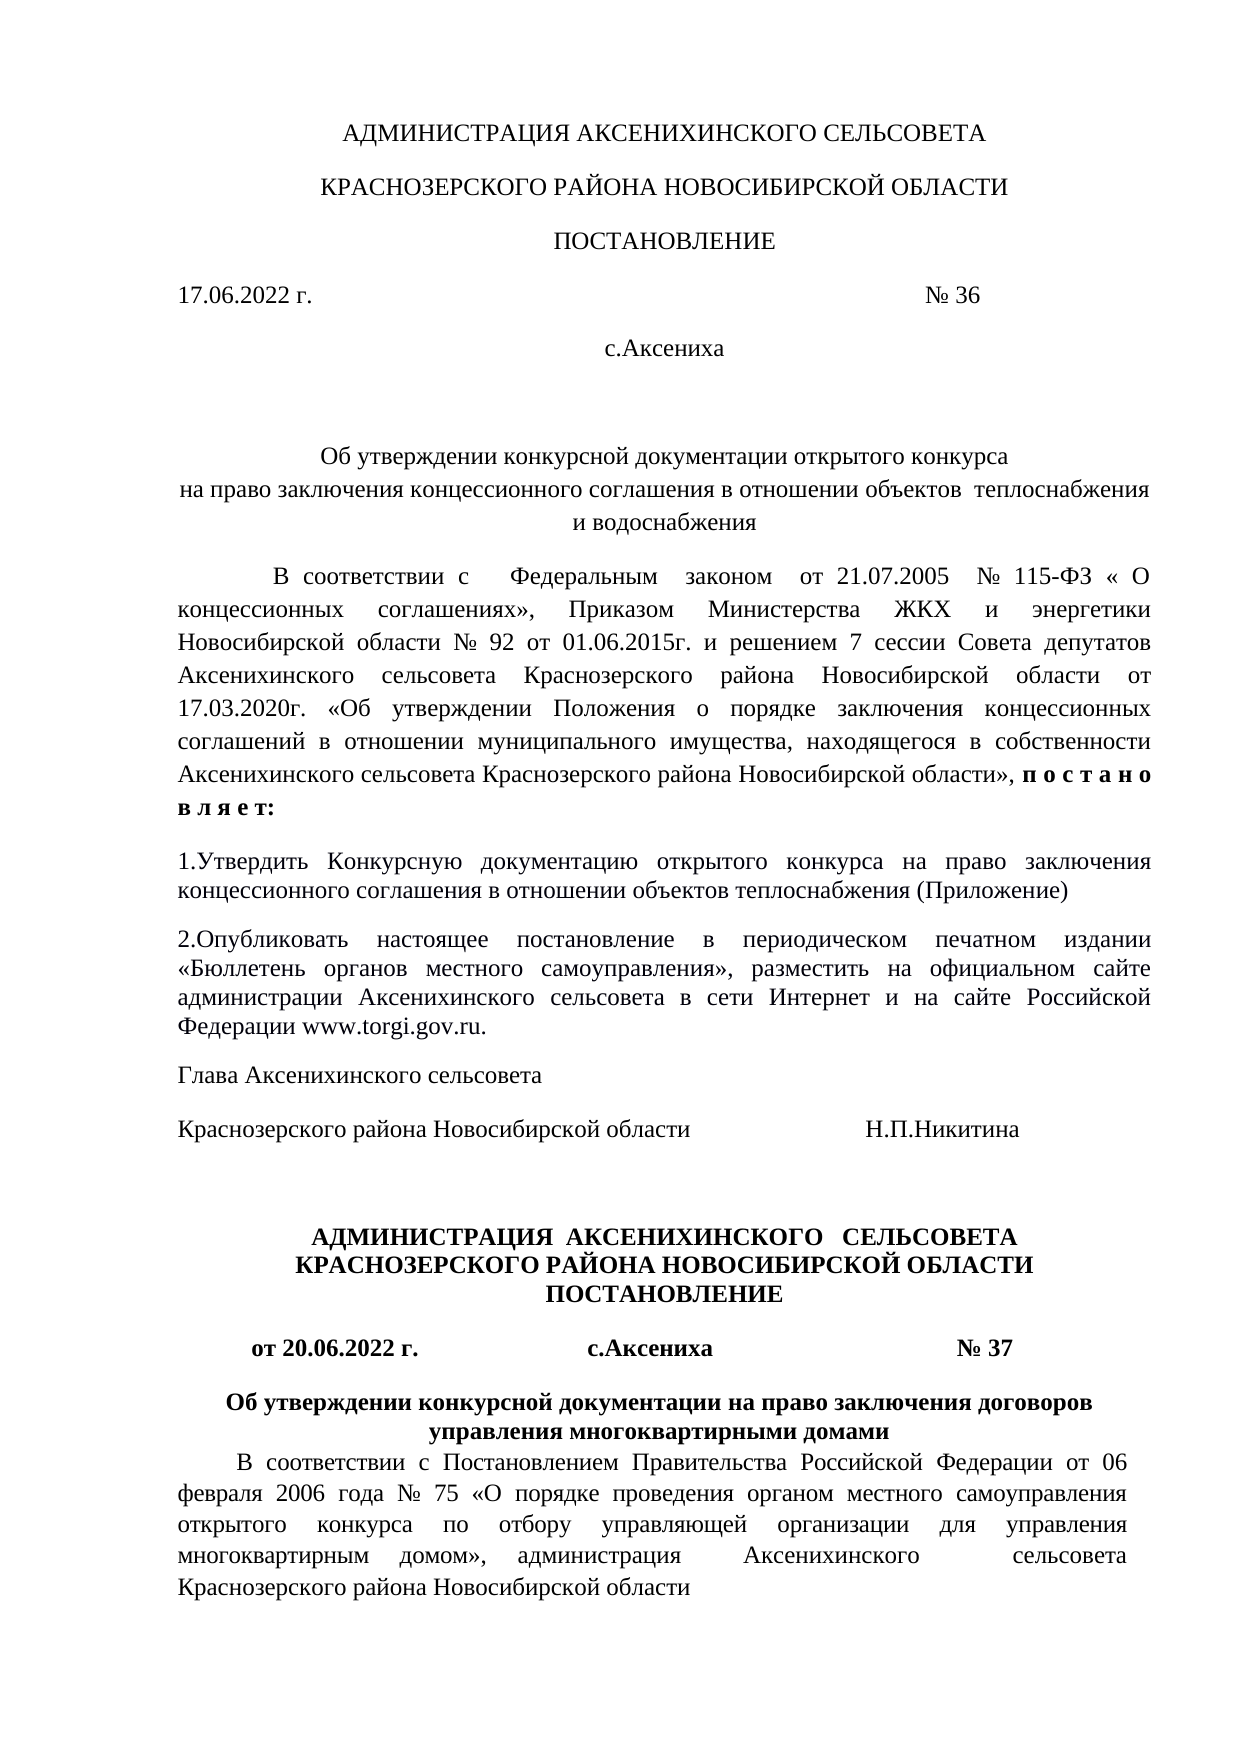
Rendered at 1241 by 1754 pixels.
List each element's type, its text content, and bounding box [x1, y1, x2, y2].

text В соответствии с Постановлением Правительства Российской Федерации от 06 февраля 2006 года № 75 «О порядке проведения органом местного самоуправления открытого конкурса по отбору управляющей организации для управления многоквартирным домом», администрация Аксенихинского сельсовета Краснозерского района Новосибирской области [177, 1445, 1128, 1601]
text АДМИНИСТРАЦИЯ АКСЕНИХИНСКОГО СЕЛЬСОВЕТА [177, 118, 1152, 147]
text Краснозерского района Новосибирской области Н.П.Никитина [177, 1114, 1152, 1143]
text КРАСНОЗЕРСКОГО РАЙОНА НОВОСИБИРСКОЙ ОБЛАСТИ [177, 1251, 1152, 1279]
text В соответствии с Федеральным законом от 21.07.2005 № 115-ФЗ « О концессионных соглашениях», Приказом Министерства ЖКХ и энергетики Новосибирской области № 92 от 01.06.2015г. и решением 7 сессии Совета депутатов Аксенихинского сельсовета Краснозерского района Новосибирской области от 17.03.2020г. «Об утверждении Положения о порядке заключения концессионных соглашений в отношении муниципального имущества, находящегося в собственности Аксенихинского сельсовета Краснозерского района Новосибирской области», п о с т а н о в л я е т: [177, 561, 1152, 821]
list 1.Утвердить Конкурсную документацию открытого конкурса на право заключения концессионного соглашения в отношении объектов теплоснабжения (Приложение) [177, 846, 1152, 904]
text 17.06.2022 г. № 36 [177, 280, 1152, 308]
text с.Аксениха [177, 333, 1152, 362]
text Об утверждении конкурсной документации на право заключения договоров управления многоквартирными домами [177, 1387, 1141, 1445]
text АДМИНИСТРАЦИЯ АКСЕНИХИНСКОГО СЕЛЬСОВЕТА [177, 1222, 1152, 1251]
text Глава Аксенихинского сельсовета [177, 1060, 1152, 1089]
text Об утверждении конкурсной документации открытого конкурса на право заключения концессионного соглашения в отношении объектов теплоснабжения и водоснабжения [177, 441, 1152, 536]
title ПОСТАНОВЛЕНИЕ [177, 1279, 1152, 1308]
list 2.Опубликовать настоящее постановление в периодическом печатном издании «Бюллетень органов местного самоуправления», разместить на официальном сайте администрации Аксенихинского сельсовета в сети Интернет и на сайте Российской Федерации www.torgi.gov.ru. [177, 924, 1152, 1039]
text КРАСНОЗЕРСКОГО РАЙОНА НОВОСИБИРСКОЙ ОБЛАСТИ [177, 172, 1152, 201]
text ПОСТАНОВЛЕНИЕ [177, 226, 1152, 254]
title от 20.06.2022 г. с.Аксениха № 37 [177, 1333, 1152, 1362]
